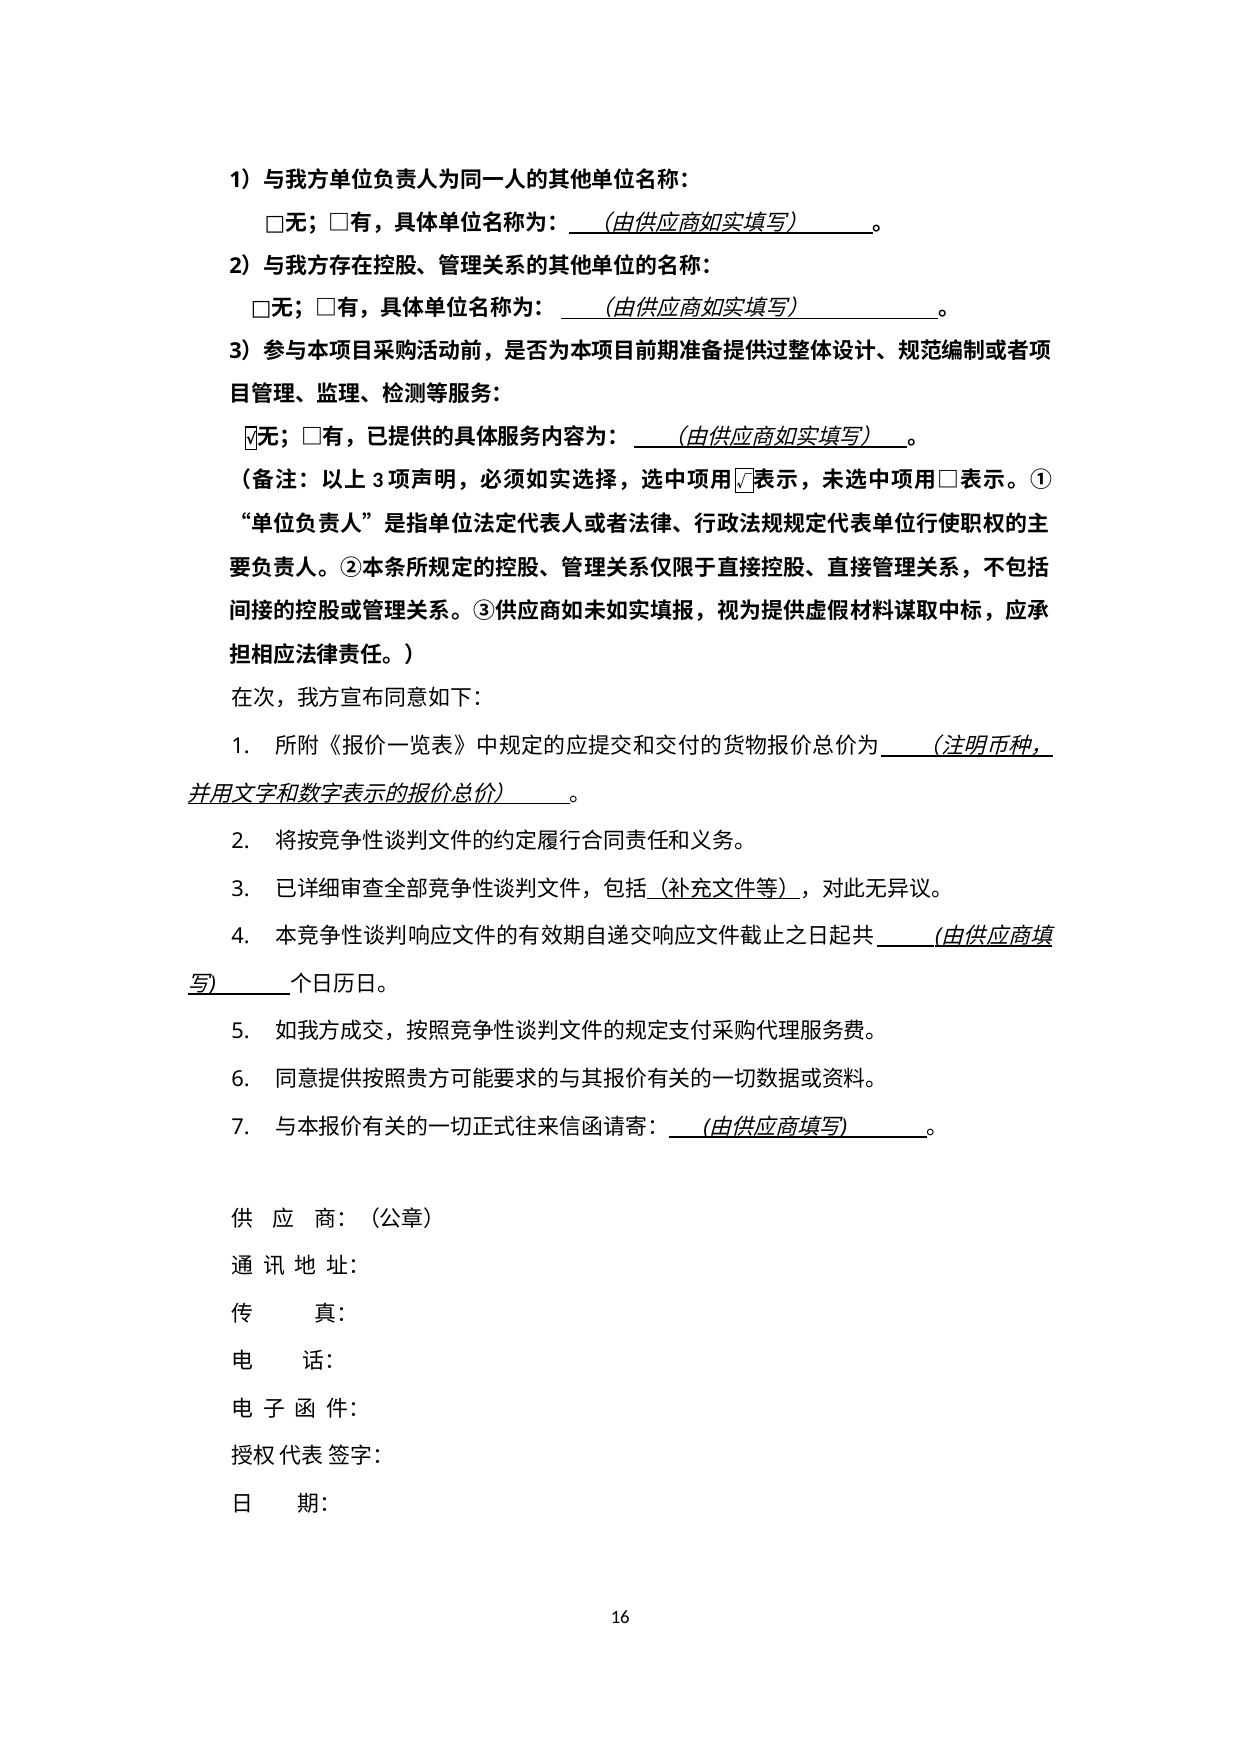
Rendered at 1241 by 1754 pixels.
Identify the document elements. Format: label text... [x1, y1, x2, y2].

text □无；□有，具体单位名称为： （由供应商如实填写） 。 [229, 290, 1053, 322]
text √无；□有，已提供的具体服务内容为： （由供应商如实填写） 。 [229, 419, 1053, 450]
list 本竞争性谈判响应文件的有效期自递交响应文件截止之日起共 (由供应商填写) 个日历日。 [187, 918, 1053, 998]
text 授权 代表 签字： [187, 1438, 1053, 1470]
list 同意提供按照贵方可能要求的与其报价有关的一切数据或资料。 [187, 1061, 1053, 1093]
list 将按竞争性谈判文件的约定履行合同责任和义务。 [187, 823, 1053, 855]
text 日 期： [187, 1486, 1053, 1518]
list 如我方成交，按照竞争性谈判文件的规定支付采购代理服务费。 [187, 1013, 1053, 1045]
text 2）与我方存在控股、管理关系的其他单位的名称： [229, 248, 1053, 279]
list 所附《报价一览表》中规定的应提交和交付的货物报价总价为 （注明币种，并用文字和数字表示的报价总价） 。 [187, 728, 1053, 807]
text 通 讯 地 址： [187, 1248, 1053, 1280]
text 电 子 函 件： [187, 1391, 1053, 1423]
list 已详细审查全部竞争性谈判文件，包括（补充文件等），对此无异议。 [187, 871, 1053, 902]
text 3）参与本项目采购活动前，是否为本项目前期准备提供过整体设计、规范编制或者项目管理、监理、检测等服务： [229, 333, 1053, 408]
text （备注：以上3项声明，必须如实选择，选中项用√表示，未选中项用□表示。①“单位负责人”是指单位法定代表人或者法律、行政法规规定代表单位行使职权的主要负责人。②本条所规定的控股、管理关系仅限于直接控股、直接管理关系，不包括间接的控股或管理关系。③供应商如未如实填报，视为提供虚假材料谋取中标，应承担相应法律责任。） [229, 461, 1053, 669]
text 1）与我方单位负责人为同一人的其他单位名称： [229, 162, 1053, 194]
text □无；□有，具体单位名称为： （由供应商如实填写） 。 [187, 205, 1053, 237]
text 在次，我方宣布同意如下： [187, 680, 1053, 712]
text 传 真： [187, 1296, 1053, 1328]
text 电 话： [187, 1343, 1053, 1375]
list 与本报价有关的一切正式往来信函请寄： (由供应商填写) 。 [187, 1109, 1053, 1140]
text 供 应 商：（公章） [187, 1201, 1053, 1233]
